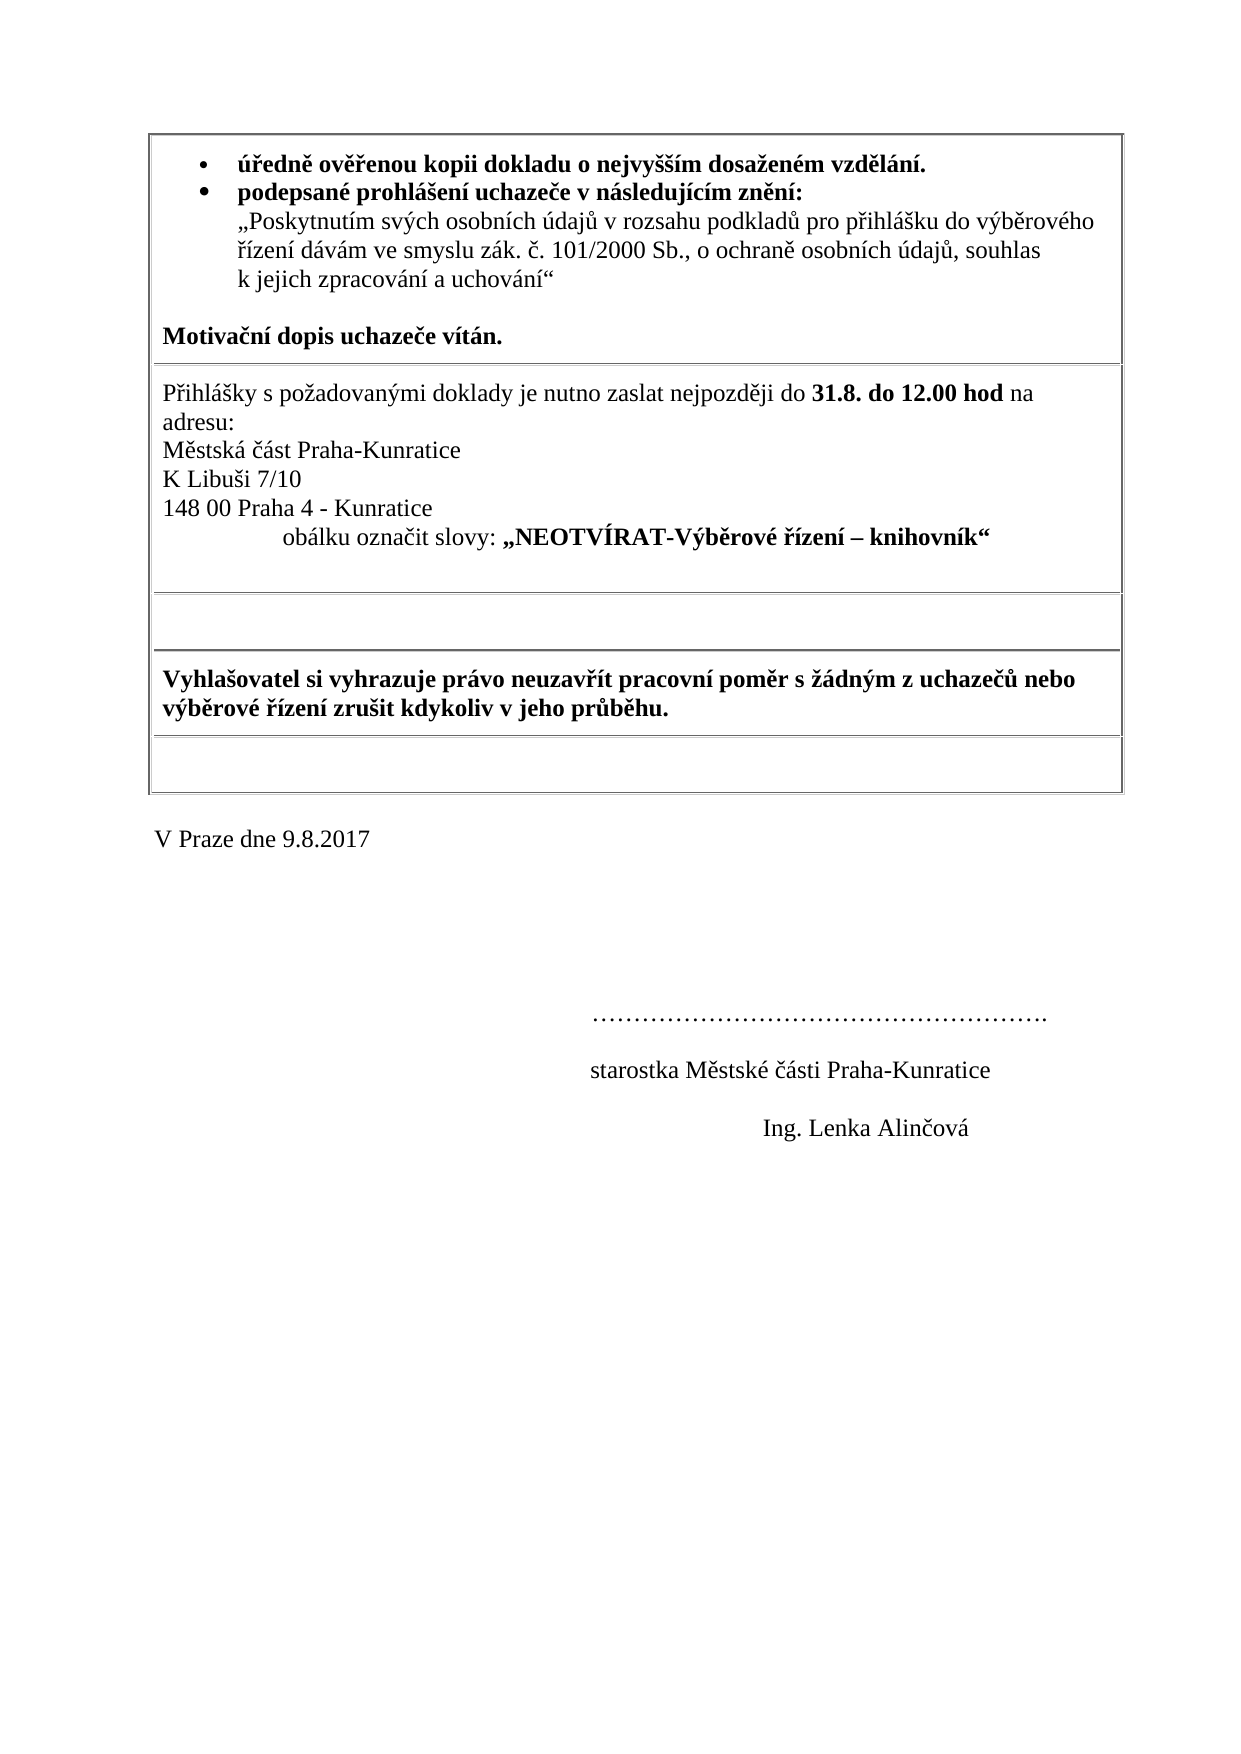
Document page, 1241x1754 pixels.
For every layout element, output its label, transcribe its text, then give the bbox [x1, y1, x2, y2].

text ………………………………………………. [443, 998, 1122, 1026]
table_cell [152, 735, 1122, 792]
table_cell [150, 592, 1123, 649]
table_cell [152, 136, 1121, 362]
table_cell Vyhlašovatel si vyhrazuje právo neuzavřít pracovní poměr s žádným z uchazečů nebo výběrové řízení zrušit kdykoliv v jeho průběhu. [152, 649, 1121, 734]
table_cell Přihlášky s požadovanými doklady je nutno zaslat nejpozději do 31.8. do 12.00 hod na adresu: Městská část Praha-Kunratice K Libuši 7/10 148 00 Praha 4 - Kunratice obálku označit slovy: „NEOTVÍRAT-Výběrové řízení – knihovník“ [152, 363, 1122, 592]
text V Praze dne 9.8.2017 [148, 824, 1122, 853]
text Ing. Lenka Alinčová [664, 1113, 1122, 1142]
text starostka Městské části Praha-Kunratice [590, 1056, 1122, 1084]
